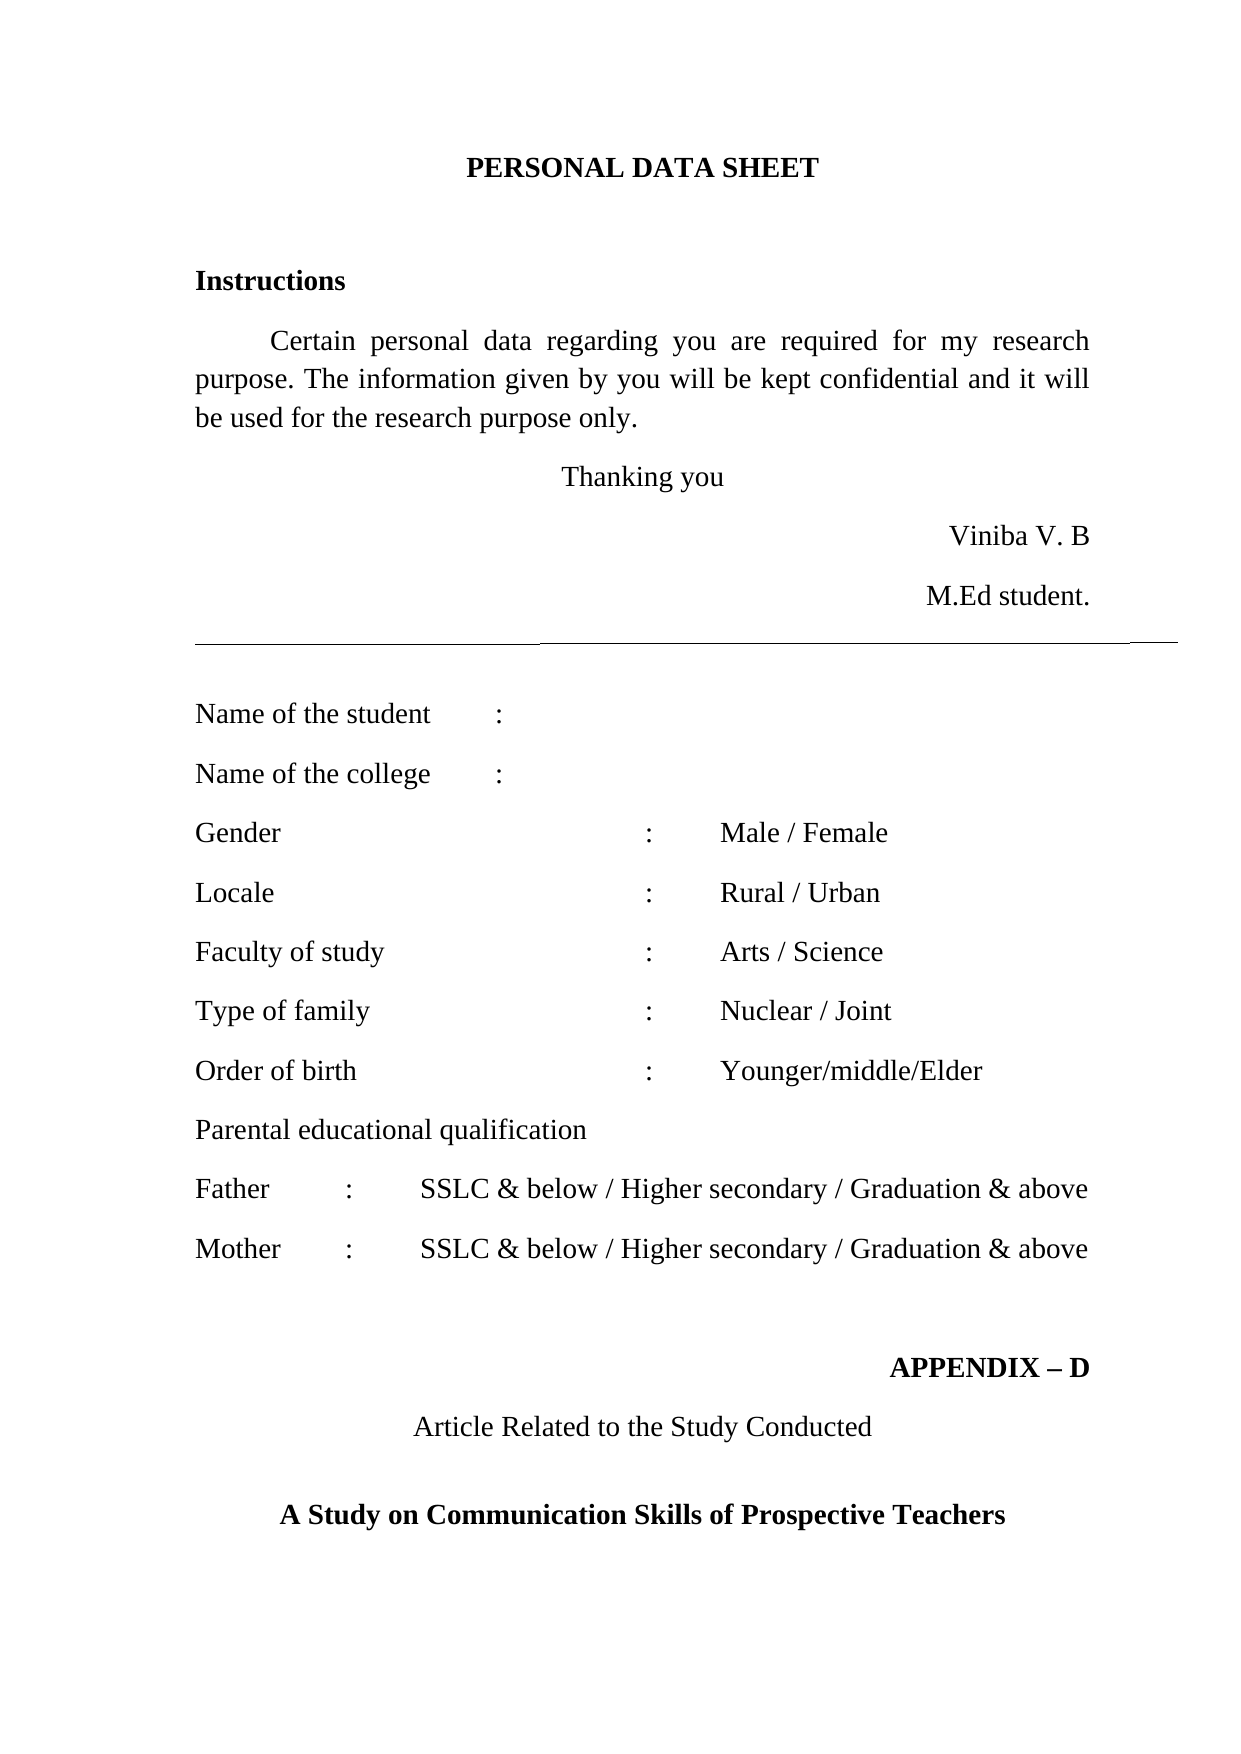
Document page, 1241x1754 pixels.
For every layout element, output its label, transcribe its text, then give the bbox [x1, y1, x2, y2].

text PERSONAL DATA SHEET [195, 150, 1090, 183]
text APPENDIX – D [195, 1350, 1090, 1383]
text Certain personal data regarding you are required for my research purpose. The information given by you will be kept confidential and it will be used for the research purpose only. [195, 323, 1090, 433]
text Order of birth : Younger/middle/Elder [195, 1053, 1090, 1086]
text A Study on Communication Skills of Prospective Teachers [195, 1497, 1090, 1531]
text Gender : Male / Female [195, 815, 1090, 849]
text Locale : Rural / Urban [195, 875, 1090, 908]
text Mother : SSLC & below / Higher secondary / Graduation & above [195, 1231, 1090, 1264]
text M.Ed student. [195, 578, 1090, 611]
text Parental educational qualification [195, 1112, 1090, 1146]
text Faculty of study : Arts / Science [195, 934, 1090, 968]
text Article Related to the Study Conducted [195, 1409, 1090, 1443]
text Instructions [195, 263, 1090, 297]
text Name of the college : [195, 756, 1090, 789]
text Thanking you [195, 459, 1090, 493]
text Name of the student : [195, 697, 1090, 730]
text Viniba V. B [195, 518, 1090, 552]
text Father : SSLC & below / Higher secondary / Graduation & above [195, 1172, 1090, 1205]
text Type of family : Nuclear / Joint [195, 993, 1090, 1027]
